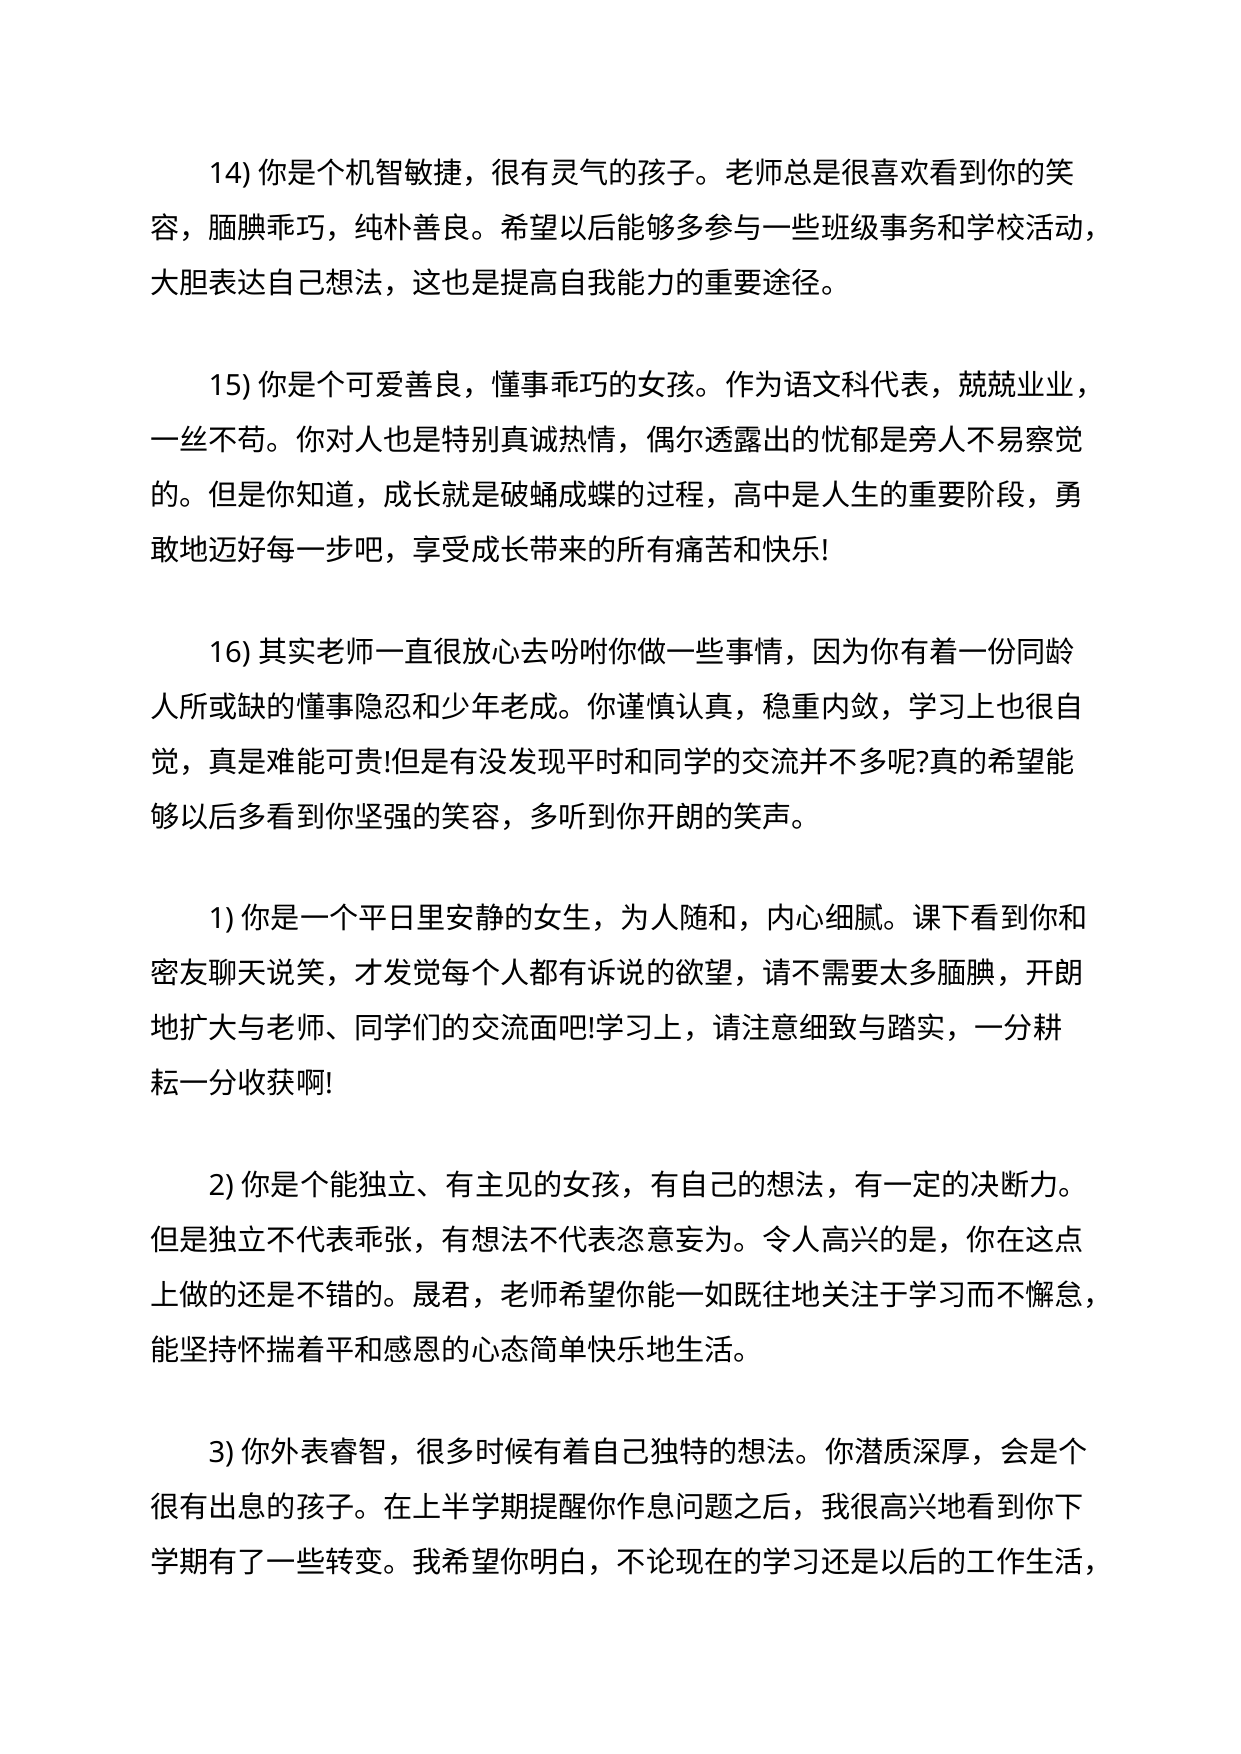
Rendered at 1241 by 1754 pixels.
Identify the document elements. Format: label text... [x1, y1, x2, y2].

text 2) 你是个能独立、有主见的女孩，有自己的想法，有一定的决断力。但是独立不代表乖张，有想法不代表恣意妄为。令人高兴的是，你在这点上做的还是不错的。晟君，老师希望你能一如既往地关注于学习而不懈怠，能坚持怀揣着平和感恩的心态简单快乐地生活。 [150, 1162, 1090, 1369]
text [150, 1428, 1090, 1581]
text 1) 你是一个平日里安静的女生，为人随和，内心细腻。课下看到你和密友聊天说笑，才发觉每个人都有诉说的欲望，请不需要太多腼腆，开朗地扩大与老师、同学们的交流面吧!学习上，请注意细致与踏实，一分耕耘一分收获啊! [150, 895, 1090, 1102]
text 16) 其实老师一直很放心去吩咐你做一些事情，因为你有着一份同龄人所或缺的懂事隐忍和少年老成。你谨慎认真，稳重内敛，学习上也很自觉，真是难能可贵!但是有没发现平时和同学的交流并不多呢?真的希望能够以后多看到你坚强的笑容，多听到你开朗的笑声。 [150, 628, 1090, 836]
text 15) 你是个可爱善良，懂事乖巧的女孩。作为语文科代表，兢兢业业，一丝不苟。你对人也是特别真诚热情，偶尔透露出的忧郁是旁人不易察觉的。但是你知道，成长就是破蛹成蝶的过程，高中是人生的重要阶段，勇敢地迈好每一步吧，享受成长带来的所有痛苦和快乐! [150, 362, 1090, 569]
text 14) 你是个机智敏捷，很有灵气的孩子。老师总是很喜欢看到你的笑容，腼腆乖巧，纯朴善良。希望以后能够多参与一些班级事务和学校活动，大胆表达自己想法，这也是提高自我能力的重要途径。 [150, 150, 1090, 302]
